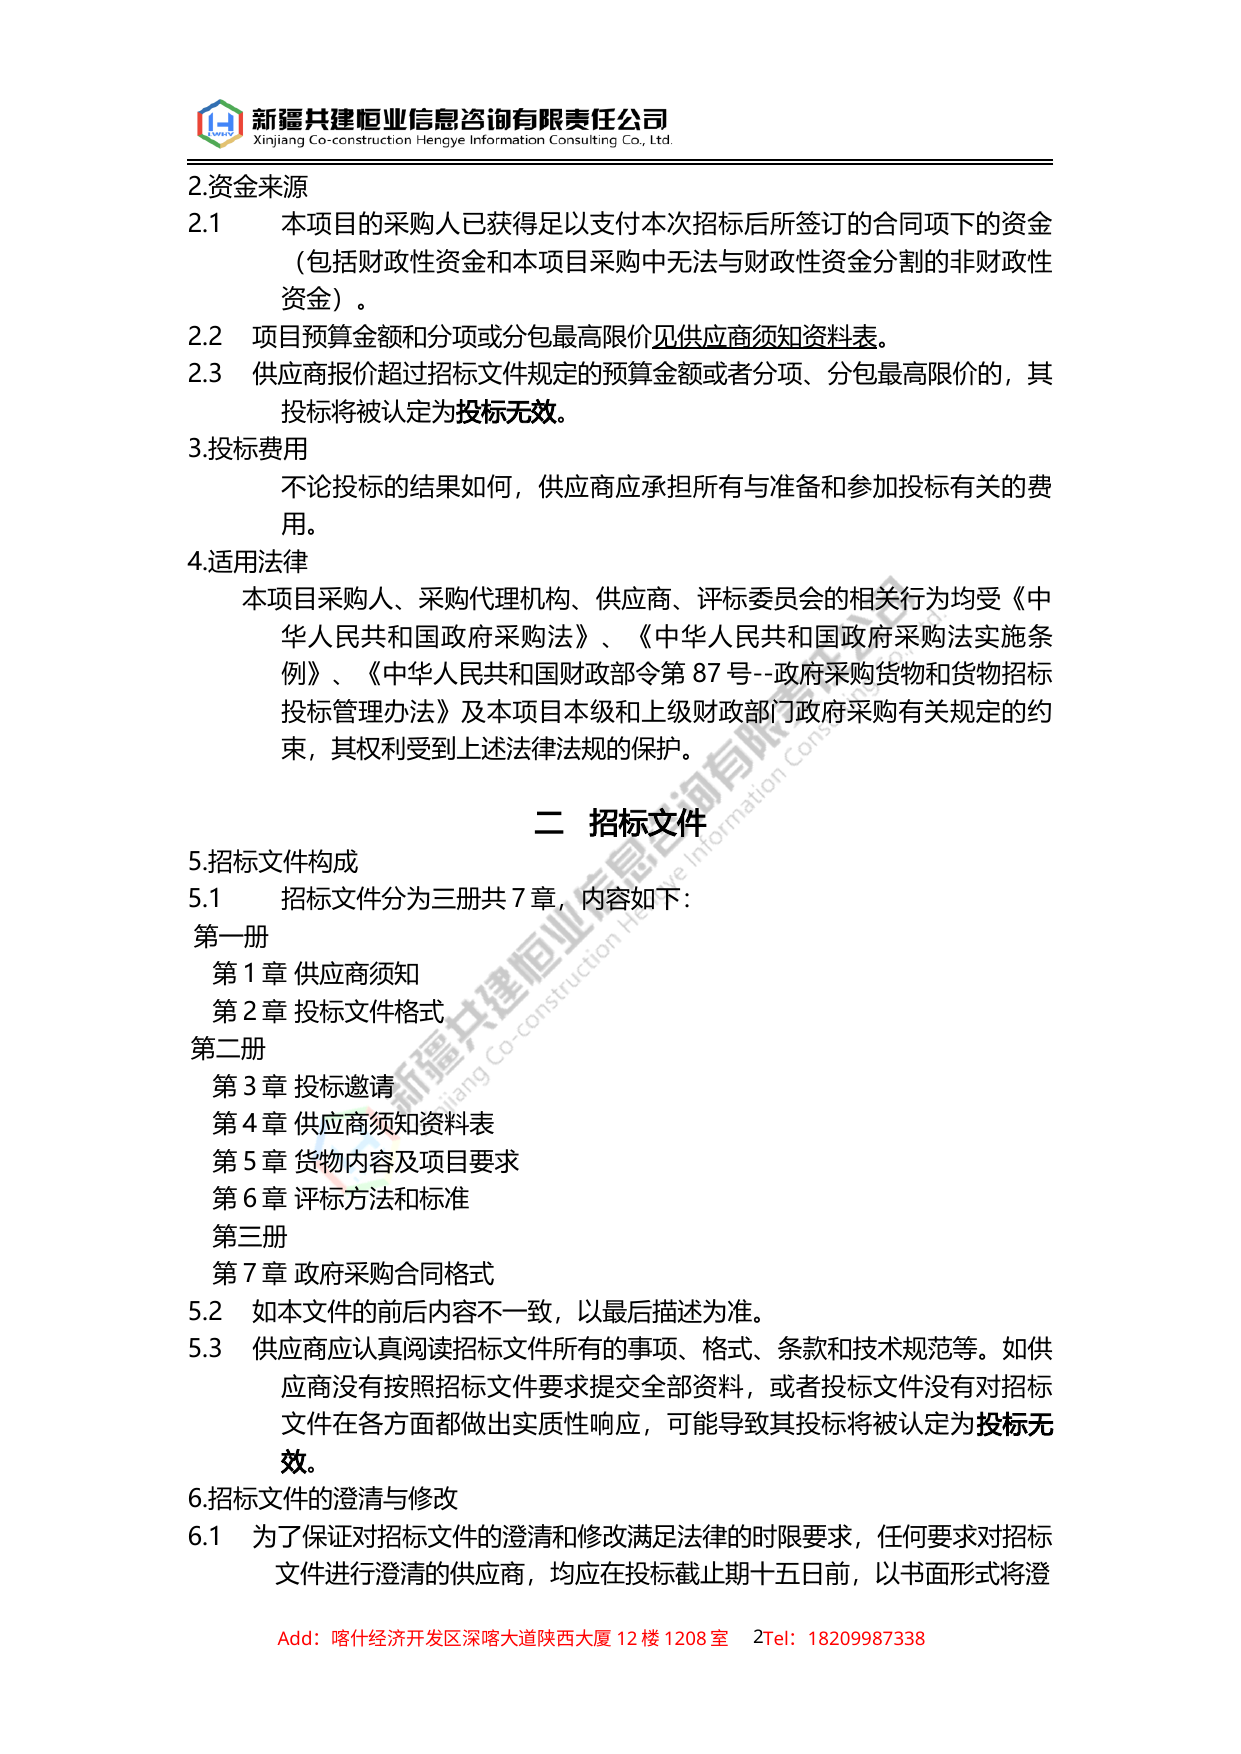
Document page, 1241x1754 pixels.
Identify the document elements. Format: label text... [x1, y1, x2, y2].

text 第2章 投标文件格式 [187, 990, 1053, 1028]
subtitle 5.招标文件构成 [187, 840, 1053, 878]
text 第3章 投标邀请 [187, 1065, 1053, 1103]
text 第一册 [187, 915, 1053, 953]
text 2.2 项目预算金额和分项或分包最高限价见供应商须知资料表。 [187, 315, 1053, 353]
subtitle 6.招标文件的澄清与修改 [187, 1478, 1053, 1515]
text 第5章 货物内容及项目要求 [187, 1140, 1053, 1178]
text 第4章 供应商须知资料表 [187, 1103, 1053, 1140]
text 第三册 [187, 1215, 1053, 1253]
subtitle 4.适用法律 [187, 540, 1053, 578]
text 不论投标的结果如何，供应商应承担所有与准备和参加投标有关的费用。 [187, 465, 1053, 540]
text 第7章 政府采购合同格式 [187, 1253, 1053, 1290]
text 第6章 评标方法和标准 [187, 1178, 1053, 1215]
text 5.1 招标文件分为三册共7章，内容如下： [187, 878, 1053, 915]
text 5.3 供应商应认真阅读招标文件所有的事项、格式、条款和技术规范等。如供应商没有按照招标文件要求提交全部资料，或者投标文件没有对招标文件在各方面都做出实质性响应，可能导致其投标将被认定为投标无效。 [187, 1328, 1053, 1478]
text 5.2 如本文件的前后内容不一致，以最后描述为准。 [187, 1290, 1053, 1328]
text 本项目采购人、采购代理机构、供应商、评标委员会的相关行为均受《中华人民共和国政府采购法》、《中华人民共和国政府采购法实施条例》、《中华人民共和国财政部令第87号--政府采购货物和货物招标投标管理办法》及本项目本级和上级财政部门政府采购有关规定的约束，其权利受到上述法律法规的保护。 [187, 578, 1053, 765]
subtitle 二 招标文件 [187, 803, 1053, 840]
text 第1章 供应商须知 [187, 953, 1053, 990]
text 第二册 [187, 1028, 1053, 1065]
text 2.3 供应商报价超过招标文件规定的预算金额或者分项、分包最高限价的，其投标将被认定为投标无效。 [187, 353, 1053, 428]
text 2.1 本项目的采购人已获得足以支付本次招标后所签订的合同项下的资金（包括财政性资金和本项目采购中无法与财政性资金分割的非财政性资金）。 [187, 203, 1053, 315]
text 6.1 为了保证对招标文件的澄清和修改满足法律的时限要求，任何要求对招标文件进行澄清的供应商，均应在投标截止期十五日前，以书面形式将澄清要求通知采购人或采购代理机构。 [187, 1515, 1053, 1590]
subtitle 3.投标费用 [187, 428, 1053, 465]
subtitle 2.资金来源 [187, 165, 1053, 203]
picture [187, 88, 679, 159]
